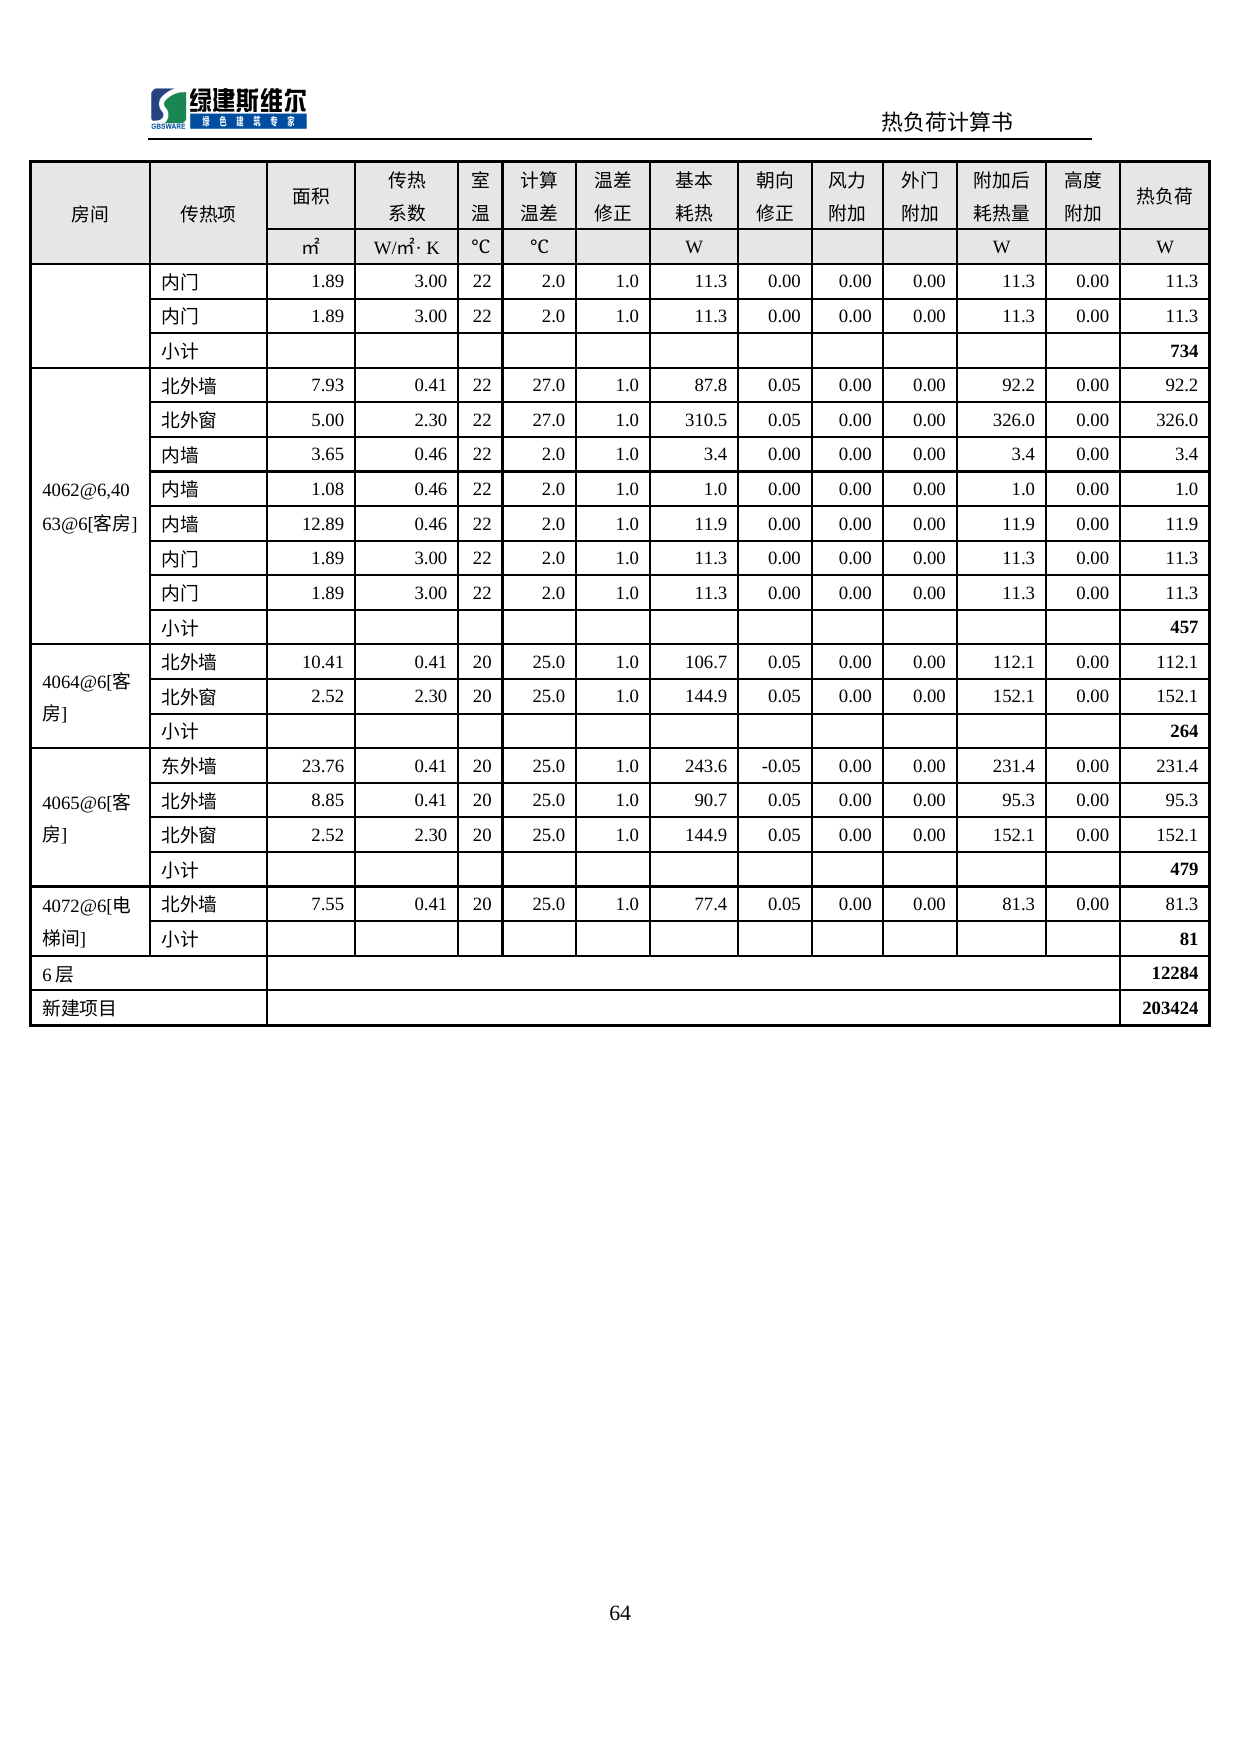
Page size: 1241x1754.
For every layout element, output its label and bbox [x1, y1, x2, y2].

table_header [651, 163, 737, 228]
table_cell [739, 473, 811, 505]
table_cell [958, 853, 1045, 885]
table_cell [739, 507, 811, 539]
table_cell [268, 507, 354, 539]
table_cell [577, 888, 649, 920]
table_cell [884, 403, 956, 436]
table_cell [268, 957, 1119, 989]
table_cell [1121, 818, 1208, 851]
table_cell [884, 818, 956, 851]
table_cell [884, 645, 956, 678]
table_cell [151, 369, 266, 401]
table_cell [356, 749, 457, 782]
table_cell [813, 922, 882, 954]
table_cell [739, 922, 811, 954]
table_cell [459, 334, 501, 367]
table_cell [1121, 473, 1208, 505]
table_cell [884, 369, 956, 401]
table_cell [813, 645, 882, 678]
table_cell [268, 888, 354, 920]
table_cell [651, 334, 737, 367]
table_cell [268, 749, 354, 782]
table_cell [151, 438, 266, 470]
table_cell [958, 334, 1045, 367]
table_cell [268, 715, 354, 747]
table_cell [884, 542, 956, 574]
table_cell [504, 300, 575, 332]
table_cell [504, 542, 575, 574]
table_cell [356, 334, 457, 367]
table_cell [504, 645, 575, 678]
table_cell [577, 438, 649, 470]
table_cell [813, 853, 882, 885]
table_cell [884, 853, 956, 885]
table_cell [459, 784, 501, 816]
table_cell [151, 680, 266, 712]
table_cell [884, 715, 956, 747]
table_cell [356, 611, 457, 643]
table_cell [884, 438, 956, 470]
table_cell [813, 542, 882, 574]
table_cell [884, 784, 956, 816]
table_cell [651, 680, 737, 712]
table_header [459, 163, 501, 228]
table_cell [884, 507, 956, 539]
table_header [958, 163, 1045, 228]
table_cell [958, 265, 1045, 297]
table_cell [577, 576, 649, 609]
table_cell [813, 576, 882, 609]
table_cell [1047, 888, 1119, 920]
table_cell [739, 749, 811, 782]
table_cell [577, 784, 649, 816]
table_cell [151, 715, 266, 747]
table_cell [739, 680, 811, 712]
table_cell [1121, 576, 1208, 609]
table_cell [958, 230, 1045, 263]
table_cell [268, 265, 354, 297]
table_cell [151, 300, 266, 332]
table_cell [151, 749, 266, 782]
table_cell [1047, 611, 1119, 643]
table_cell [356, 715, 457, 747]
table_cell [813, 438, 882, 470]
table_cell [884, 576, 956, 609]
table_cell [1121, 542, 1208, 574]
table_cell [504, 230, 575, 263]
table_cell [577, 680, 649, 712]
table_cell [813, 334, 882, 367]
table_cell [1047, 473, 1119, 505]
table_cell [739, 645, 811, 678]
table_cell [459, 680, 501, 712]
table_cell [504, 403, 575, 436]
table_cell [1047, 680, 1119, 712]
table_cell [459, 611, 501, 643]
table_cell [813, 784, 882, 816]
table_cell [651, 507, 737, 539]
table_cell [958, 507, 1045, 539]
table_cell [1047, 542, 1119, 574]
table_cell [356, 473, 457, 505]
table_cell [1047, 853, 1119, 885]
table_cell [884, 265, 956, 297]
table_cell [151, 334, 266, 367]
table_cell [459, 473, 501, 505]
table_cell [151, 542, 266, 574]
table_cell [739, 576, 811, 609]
picture [147, 88, 308, 130]
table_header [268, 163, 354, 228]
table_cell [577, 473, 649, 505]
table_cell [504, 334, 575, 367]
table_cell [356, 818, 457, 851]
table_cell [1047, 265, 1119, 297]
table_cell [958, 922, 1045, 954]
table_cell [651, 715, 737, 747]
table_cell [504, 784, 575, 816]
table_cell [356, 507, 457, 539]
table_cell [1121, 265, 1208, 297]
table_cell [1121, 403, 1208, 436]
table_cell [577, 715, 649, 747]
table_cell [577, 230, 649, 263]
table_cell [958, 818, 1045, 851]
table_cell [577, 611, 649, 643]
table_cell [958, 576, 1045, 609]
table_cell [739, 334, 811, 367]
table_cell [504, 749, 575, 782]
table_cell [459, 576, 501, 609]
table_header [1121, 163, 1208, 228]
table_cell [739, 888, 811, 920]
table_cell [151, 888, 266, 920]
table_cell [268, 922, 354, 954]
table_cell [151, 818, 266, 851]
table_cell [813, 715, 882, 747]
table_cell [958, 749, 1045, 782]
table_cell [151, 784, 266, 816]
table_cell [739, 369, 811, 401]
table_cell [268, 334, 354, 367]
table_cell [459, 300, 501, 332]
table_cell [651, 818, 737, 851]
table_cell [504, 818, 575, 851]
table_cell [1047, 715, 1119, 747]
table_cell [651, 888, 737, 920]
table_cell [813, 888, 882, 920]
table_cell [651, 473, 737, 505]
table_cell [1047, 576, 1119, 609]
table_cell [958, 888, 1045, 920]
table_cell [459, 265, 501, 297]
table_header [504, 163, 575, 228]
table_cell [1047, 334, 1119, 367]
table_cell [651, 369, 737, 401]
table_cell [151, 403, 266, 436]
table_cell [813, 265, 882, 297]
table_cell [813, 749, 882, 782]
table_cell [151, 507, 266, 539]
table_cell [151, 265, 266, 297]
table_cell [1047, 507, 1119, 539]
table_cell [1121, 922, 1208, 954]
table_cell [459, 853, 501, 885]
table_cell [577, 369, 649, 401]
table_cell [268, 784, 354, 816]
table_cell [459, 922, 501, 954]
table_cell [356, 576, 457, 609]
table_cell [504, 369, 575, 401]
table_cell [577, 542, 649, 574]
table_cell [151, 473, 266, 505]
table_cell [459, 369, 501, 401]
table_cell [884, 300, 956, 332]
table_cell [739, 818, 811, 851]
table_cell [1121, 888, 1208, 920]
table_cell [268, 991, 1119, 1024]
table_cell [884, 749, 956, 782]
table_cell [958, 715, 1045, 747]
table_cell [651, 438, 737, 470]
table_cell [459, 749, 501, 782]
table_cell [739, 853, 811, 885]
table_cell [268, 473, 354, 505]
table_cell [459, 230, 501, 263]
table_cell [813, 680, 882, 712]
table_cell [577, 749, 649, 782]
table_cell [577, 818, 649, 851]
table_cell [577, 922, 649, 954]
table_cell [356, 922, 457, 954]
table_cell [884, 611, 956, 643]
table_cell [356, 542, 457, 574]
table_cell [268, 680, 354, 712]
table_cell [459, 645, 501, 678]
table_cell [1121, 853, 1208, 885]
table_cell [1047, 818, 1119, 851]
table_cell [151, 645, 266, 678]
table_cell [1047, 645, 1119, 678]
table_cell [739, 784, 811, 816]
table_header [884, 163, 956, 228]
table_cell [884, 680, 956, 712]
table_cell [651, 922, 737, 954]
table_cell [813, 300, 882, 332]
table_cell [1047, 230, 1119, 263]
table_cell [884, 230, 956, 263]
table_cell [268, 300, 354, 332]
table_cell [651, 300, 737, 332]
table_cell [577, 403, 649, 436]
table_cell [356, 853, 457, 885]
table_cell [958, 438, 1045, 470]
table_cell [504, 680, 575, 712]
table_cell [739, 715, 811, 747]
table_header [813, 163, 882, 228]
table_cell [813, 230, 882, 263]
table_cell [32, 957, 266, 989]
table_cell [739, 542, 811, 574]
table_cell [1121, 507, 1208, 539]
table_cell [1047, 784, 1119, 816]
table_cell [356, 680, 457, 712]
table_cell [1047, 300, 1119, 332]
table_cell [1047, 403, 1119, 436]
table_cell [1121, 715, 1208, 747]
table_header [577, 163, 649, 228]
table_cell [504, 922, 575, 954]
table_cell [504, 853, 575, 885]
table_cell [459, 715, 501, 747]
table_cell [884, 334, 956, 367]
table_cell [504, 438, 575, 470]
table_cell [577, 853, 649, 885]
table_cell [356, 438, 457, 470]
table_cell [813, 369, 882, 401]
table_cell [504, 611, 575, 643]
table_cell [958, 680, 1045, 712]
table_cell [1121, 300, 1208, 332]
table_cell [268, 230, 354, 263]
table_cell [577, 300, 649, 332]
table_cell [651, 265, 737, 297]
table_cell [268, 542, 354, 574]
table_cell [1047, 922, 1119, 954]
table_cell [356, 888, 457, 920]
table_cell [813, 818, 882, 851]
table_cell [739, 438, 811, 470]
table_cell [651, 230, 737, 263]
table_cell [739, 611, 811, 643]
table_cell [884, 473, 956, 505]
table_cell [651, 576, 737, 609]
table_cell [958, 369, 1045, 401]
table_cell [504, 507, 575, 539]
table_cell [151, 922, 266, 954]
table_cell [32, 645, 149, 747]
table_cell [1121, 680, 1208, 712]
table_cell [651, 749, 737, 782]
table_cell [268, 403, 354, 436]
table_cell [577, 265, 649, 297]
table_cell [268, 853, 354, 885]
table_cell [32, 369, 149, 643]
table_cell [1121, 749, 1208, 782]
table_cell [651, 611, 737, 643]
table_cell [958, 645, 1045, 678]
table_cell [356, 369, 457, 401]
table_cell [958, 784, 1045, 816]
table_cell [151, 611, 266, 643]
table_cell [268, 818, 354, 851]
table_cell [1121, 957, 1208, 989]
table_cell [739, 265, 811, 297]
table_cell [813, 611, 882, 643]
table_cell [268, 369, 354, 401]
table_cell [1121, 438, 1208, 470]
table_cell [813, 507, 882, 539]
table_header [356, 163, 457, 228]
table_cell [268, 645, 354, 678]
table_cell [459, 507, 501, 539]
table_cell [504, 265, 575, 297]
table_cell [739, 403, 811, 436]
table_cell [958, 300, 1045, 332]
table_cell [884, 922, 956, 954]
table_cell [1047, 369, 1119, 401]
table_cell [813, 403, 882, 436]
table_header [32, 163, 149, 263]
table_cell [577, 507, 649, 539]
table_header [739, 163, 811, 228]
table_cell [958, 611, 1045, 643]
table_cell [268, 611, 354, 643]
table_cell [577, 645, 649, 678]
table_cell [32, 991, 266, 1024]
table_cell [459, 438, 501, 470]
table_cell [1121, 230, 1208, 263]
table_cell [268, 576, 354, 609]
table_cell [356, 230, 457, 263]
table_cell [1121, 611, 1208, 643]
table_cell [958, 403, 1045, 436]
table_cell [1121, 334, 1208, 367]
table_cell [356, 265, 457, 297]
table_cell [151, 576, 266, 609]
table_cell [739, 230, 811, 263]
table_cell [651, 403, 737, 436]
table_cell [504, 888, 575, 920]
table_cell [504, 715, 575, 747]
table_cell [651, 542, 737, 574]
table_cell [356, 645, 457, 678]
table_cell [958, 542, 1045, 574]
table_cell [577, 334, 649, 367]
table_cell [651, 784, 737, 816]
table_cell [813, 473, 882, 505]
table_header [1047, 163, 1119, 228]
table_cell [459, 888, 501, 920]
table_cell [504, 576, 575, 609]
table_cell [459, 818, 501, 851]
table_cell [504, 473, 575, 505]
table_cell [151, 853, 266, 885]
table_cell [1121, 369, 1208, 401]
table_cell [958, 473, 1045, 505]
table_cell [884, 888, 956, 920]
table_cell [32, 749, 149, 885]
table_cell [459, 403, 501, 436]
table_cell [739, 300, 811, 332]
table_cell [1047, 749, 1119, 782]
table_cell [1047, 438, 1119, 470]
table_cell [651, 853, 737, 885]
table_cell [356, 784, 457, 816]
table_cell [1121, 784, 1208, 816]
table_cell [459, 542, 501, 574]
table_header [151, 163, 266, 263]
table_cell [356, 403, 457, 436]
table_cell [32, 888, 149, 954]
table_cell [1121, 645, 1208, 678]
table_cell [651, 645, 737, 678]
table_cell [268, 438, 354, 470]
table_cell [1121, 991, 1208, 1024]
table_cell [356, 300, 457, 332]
